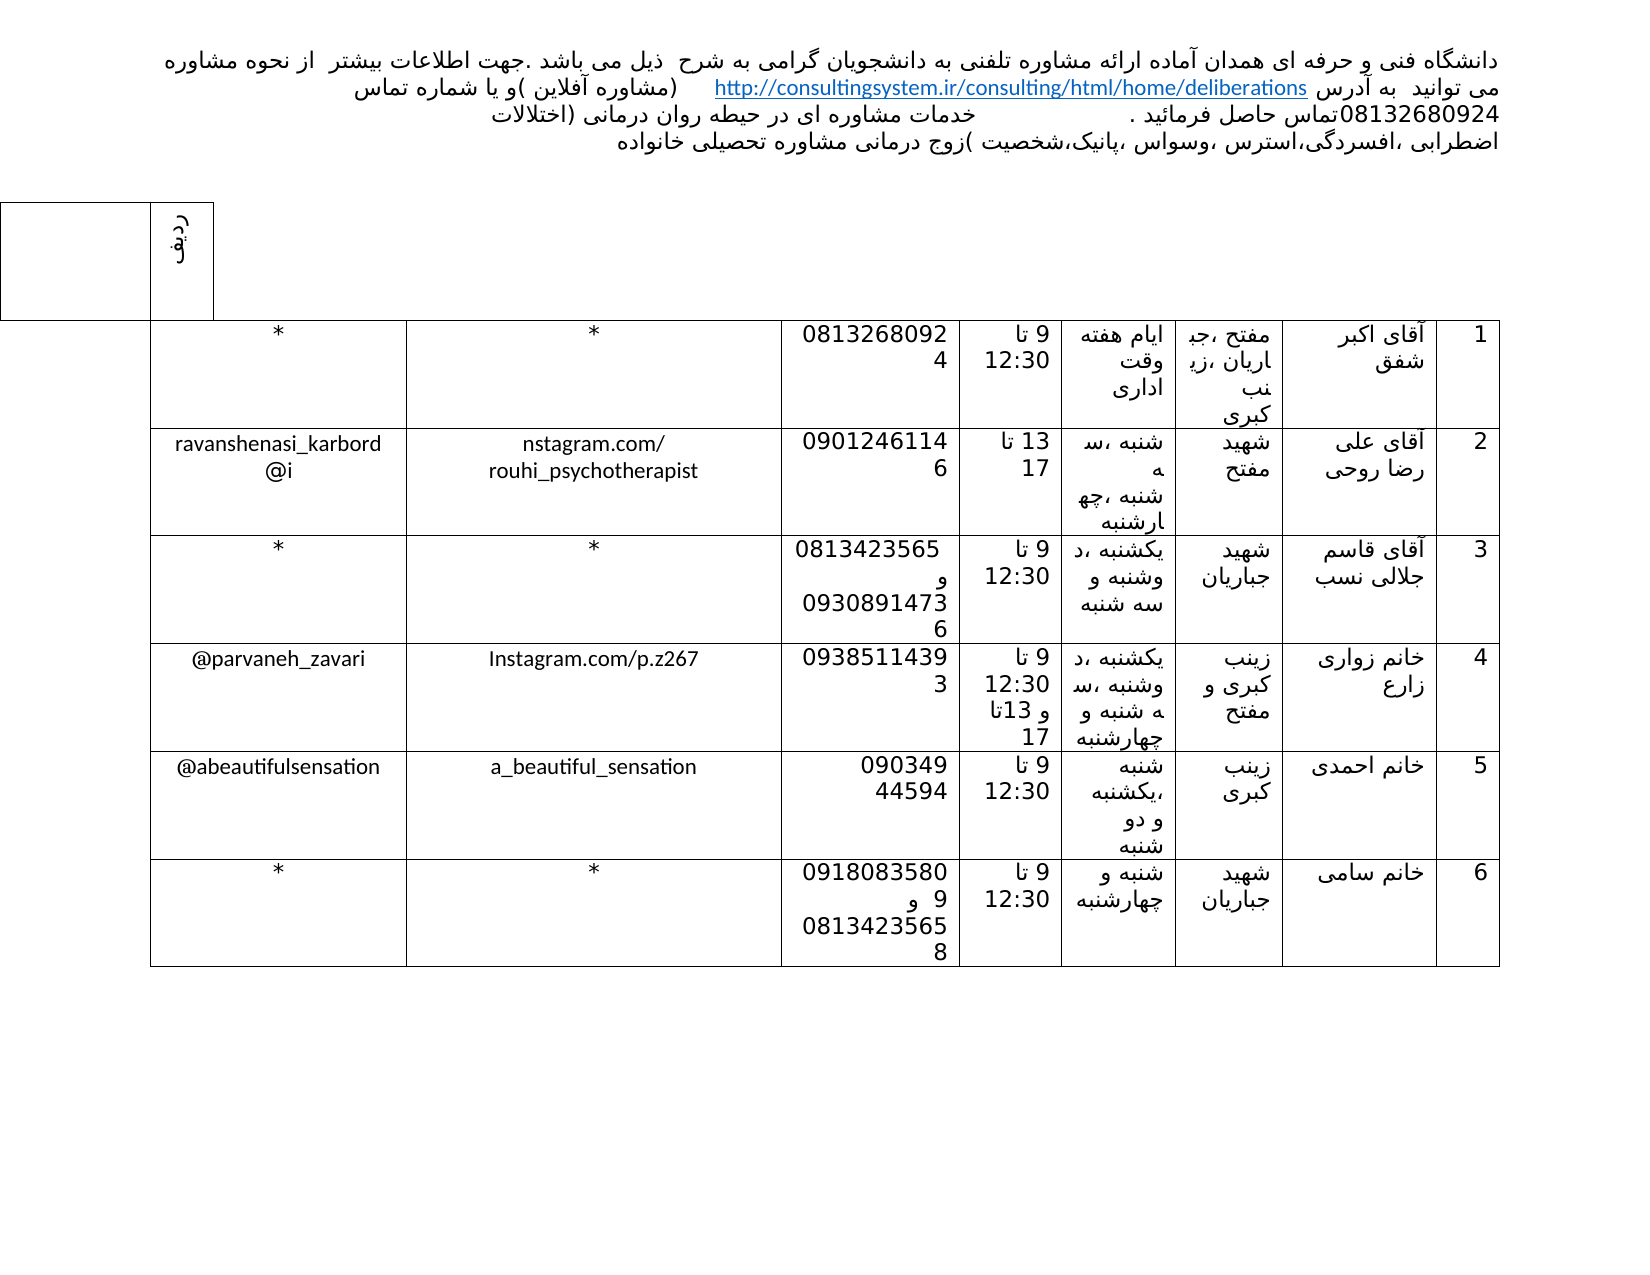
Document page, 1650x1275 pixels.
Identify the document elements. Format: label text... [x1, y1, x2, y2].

table_cell 9 تا 12:30 [960, 321, 1061, 428]
table_cell 0813423565 و09308914736 [782, 536, 959, 643]
table_cell آقای قاسم جلالی نسب [1283, 536, 1436, 643]
table_cell 09034944594 [782, 752, 959, 858]
table_cell nstagram.com/rouhi_psychotherapist [407, 429, 781, 535]
table_cell * [151, 860, 406, 966]
table_cell شهید جباریان [1176, 860, 1282, 966]
table_cell خانم زواری زارع [1283, 644, 1436, 751]
table_cell 3 [1437, 536, 1499, 643]
table_cell 08132680924 [782, 321, 959, 428]
table_cell * [151, 321, 406, 428]
table_cell 9 تا 12:30 [960, 536, 1061, 643]
table_cell شنبه و چهارشنبه [1062, 860, 1175, 966]
table_cell * [407, 536, 781, 643]
table_cell خانم احمدی [1283, 752, 1436, 858]
table_cell خانم سامی [1283, 860, 1436, 966]
table_cell 09180835809 و08134235658 [782, 860, 959, 966]
text دانشگاه فنی و حرفه ای همدان آماده ارائه مشاوره تلفنی به دانشجویان گرامی به شرح ذیل می باشد .جهت اطلاعات بیشتر از نحوه مشاوره می توانید به آدرس http://consultingsystem.ir/consulting/html/home/deliberations (مشاوره آفلاین )و یا شماره تماس 08132680924تماس حاصل فرمائید . خدمات مشاوره ای در حیطه روان درمانی (اختلالات اضطرابی ،افسردگی،استرس ،وسواس ،پانیک،شخصیت )زوج درمانی مشاوره تحصیلی خانواده [150, 47, 1500, 155]
table_cell شنبه ،یکشنبه و دو شنبه [1062, 752, 1175, 858]
table_cell شنبه ،سه شنبه ،چهارشنبه [1062, 429, 1175, 535]
table_cell مفتح ،جباریان ،زینب کبری [1176, 321, 1282, 428]
table_cell شهید مفتح [1176, 429, 1282, 535]
table_cell ایام هفته وقت اداری [1062, 321, 1175, 428]
table_cell 9 تا 12:30 [960, 752, 1061, 858]
table_cell 6 [1437, 860, 1499, 966]
table_cell Instagram.com/p.z267 [407, 644, 781, 751]
table_cell 13 تا 17 [960, 429, 1061, 535]
table_cell شهید جباریان [1176, 536, 1282, 643]
table_cell 1 [1437, 321, 1499, 428]
table_cell ravanshenasi_karbordi@ [151, 429, 406, 535]
table_cell 9 تا 12:30 [960, 860, 1061, 966]
table_cell 2 [1437, 429, 1499, 535]
table_cell 4 [1437, 644, 1499, 751]
table_header ردیف [151, 203, 213, 320]
table_cell یکشنبه ،دوشنبه ،سه شنبه و چهارشنبه [1062, 644, 1175, 751]
table_cell آقای اکبر شفق [1283, 321, 1436, 428]
table_cell زینب کبری [1176, 752, 1282, 858]
table_cell a_beautiful_sensation [407, 752, 781, 858]
table_cell آقای علی رضا روحی [1283, 429, 1436, 535]
table_cell parvaneh_zavari@ [151, 644, 406, 751]
table_cell 09385114393 [782, 644, 959, 751]
table_cell * [407, 860, 781, 966]
table_cell 09012461146 [782, 429, 959, 535]
table_cell * [151, 536, 406, 643]
table_cell abeautifulsensation@ [151, 752, 406, 858]
table_cell * [407, 321, 781, 428]
table_cell زینب کبری و مفتح [1176, 644, 1282, 751]
table_cell 5 [1437, 752, 1499, 858]
table_cell 9 تا 12:30 و 13تا 17 [960, 644, 1061, 751]
table_cell یکشنبه ،دوشنبه و سه شنبه [1062, 536, 1175, 643]
